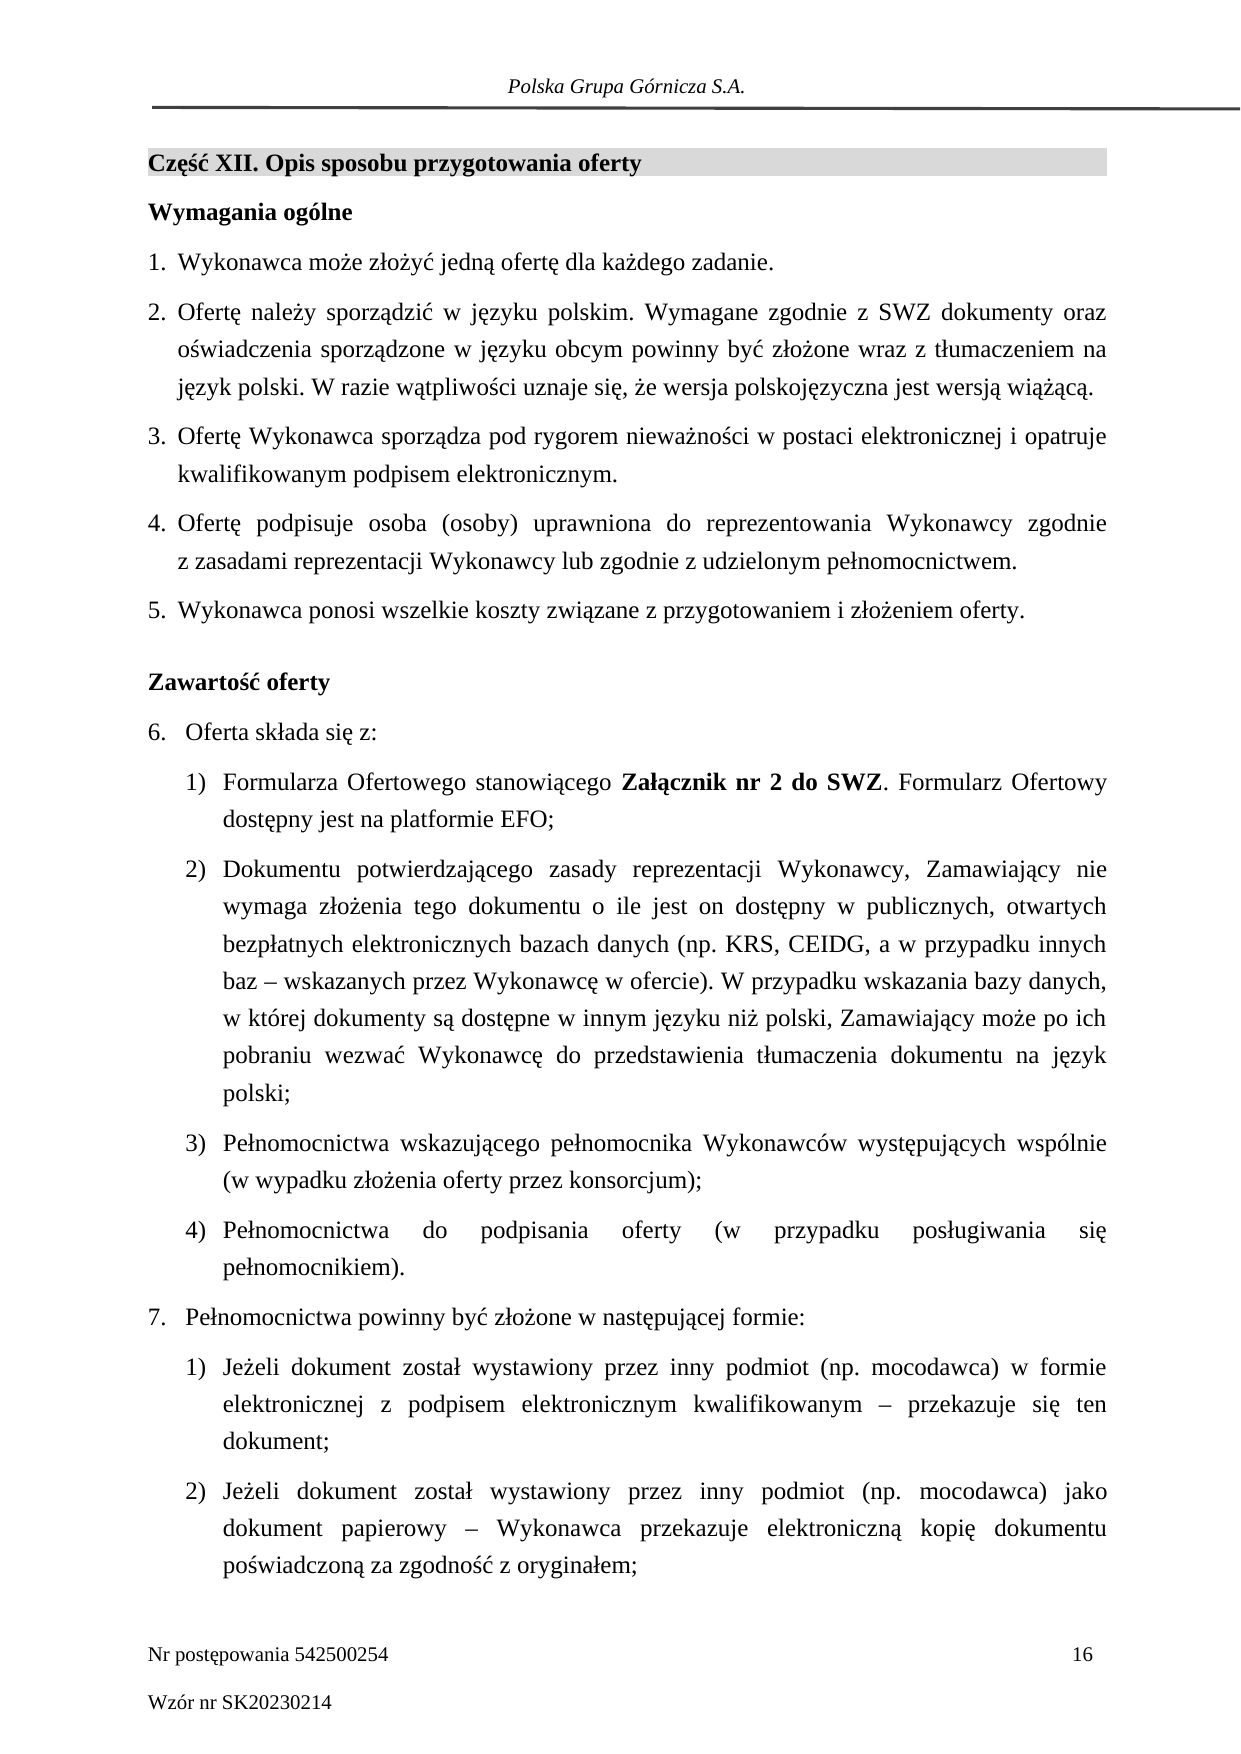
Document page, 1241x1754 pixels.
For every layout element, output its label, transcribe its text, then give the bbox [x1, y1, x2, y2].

text Zawartość oferty [148, 667, 1107, 696]
list Jeżeli dokument został wystawiony przez inny podmiot (np. mocodawca) jako dokument papierowy – Wykonawca przekazuje elektroniczną kopię dokumentu poświadczoną za zgodność z oryginałem; [185, 1476, 1107, 1579]
list Pełnomocnictwa do podpisania oferty (w przypadku posługiwania się pełnomocnikiem). [185, 1215, 1107, 1281]
list Wykonawca ponosi wszelkie koszty związane z przygotowaniem i złożeniem oferty. [148, 596, 1107, 624]
list Pełnomocnictwa wskazującego pełnomocnika Wykonawców występujących wspólnie (w wypadku złożenia oferty przez konsorcjum); [185, 1128, 1107, 1194]
list Formularza Ofertowego stanowiącego Załącznik nr 2 do SWZ. Formularz Ofertowy dostępny jest na platformie EFO; [185, 767, 1107, 833]
list Pełnomocnictwa powinny być złożone w następującej formie: [148, 1302, 1107, 1331]
subtitle Część XII. Opis sposobu przygotowania oferty [148, 148, 1107, 176]
text Wymagania ogólne [148, 197, 1107, 226]
list Dokumentu potwierdzającego zasady reprezentacji Wykonawcy, Zamawiający nie wymaga złożenia tego dokumentu o ile jest on dostępny w publicznych, otwartych bezpłatnych elektronicznych bazach danych (np. KRS, CEIDG, a w przypadku innych baz – wskazanych przez Wykonawcę w ofercie). W przypadku wskazania bazy danych, w której dokumenty są dostępne w innym języku niż polski, Zamawiający może po ich pobraniu wezwać Wykonawcę do przedstawienia tłumaczenia dokumentu na język polski; [185, 854, 1107, 1107]
list Ofertę Wykonawca sporządza pod rygorem nieważności w postaci elektronicznej i opatruje kwalifikowanym podpisem elektronicznym. [148, 421, 1107, 487]
list Wykonawca może złożyć jedną ofertę dla każdego zadanie. [148, 247, 1107, 276]
list Ofertę podpisuje osoba (osoby) uprawniona do reprezentowania Wykonawcy zgodnie z zasadami reprezentacji Wykonawcy lub zgodnie z udzielonym pełnomocnictwem. [148, 508, 1107, 574]
list Ofertę należy sporządzić w języku polskim. Wymagane zgodnie z SWZ dokumenty oraz oświadczenia sporządzone w języku obcym powinny być złożone wraz z tłumaczeniem na język polski. W razie wątpliwości uznaje się, że wersja polskojęzyczna jest wersją wiążącą. [148, 297, 1107, 400]
list Jeżeli dokument został wystawiony przez inny podmiot (np. mocodawca) w formie elektronicznej z podpisem elektronicznym kwalifikowanym – przekazuje się ten dokument; [185, 1352, 1107, 1455]
list Oferta składa się z: [148, 717, 1107, 746]
